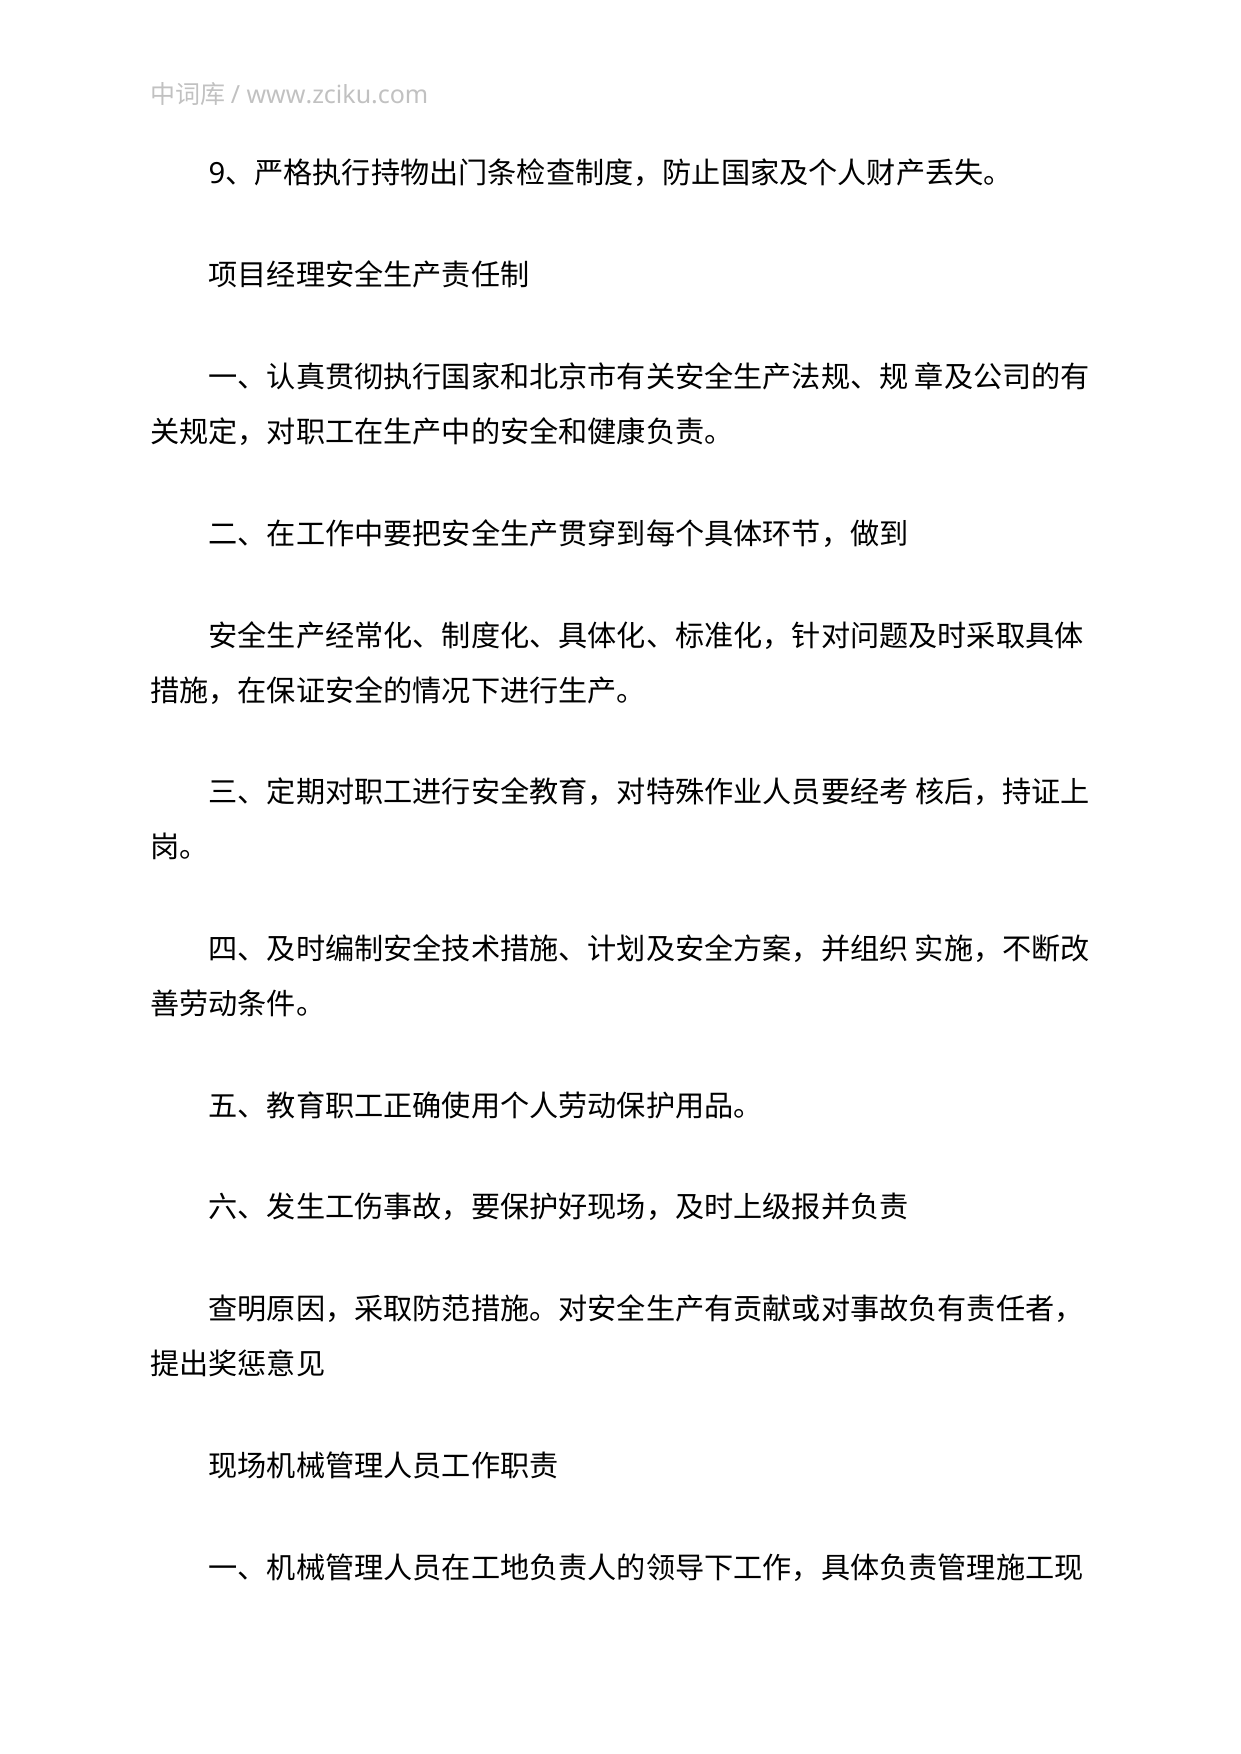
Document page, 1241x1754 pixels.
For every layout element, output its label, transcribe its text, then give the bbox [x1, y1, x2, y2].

text 现场机械管理人员工作职责 [150, 1442, 1090, 1485]
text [150, 1544, 1090, 1586]
text 四、及时编制安全技术措施、计划及安全方案，并组织 实施，不断改善劳动条件。 [150, 926, 1090, 1023]
text 项目经理安全生产责任制 [150, 252, 1090, 294]
text 六、发生工伤事故，要保护好现场，及时上级报并负责 [150, 1184, 1090, 1226]
text 查明原因，采取防范措施。对安全生产有贡献或对事故负有责任者，提出奖惩意见 [150, 1286, 1090, 1383]
text 三、定期对职工进行安全教育，对特殊作业人员要经考 核后，持证上岗。 [150, 769, 1090, 866]
text 二、在工作中要把安全生产贯穿到每个具体环节，做到 [150, 510, 1090, 553]
text 9、严格执行持物出门条检查制度，防止国家及个人财产丢失。 [150, 150, 1090, 192]
text 安全生产经常化、制度化、具体化、标准化，针对问题及时采取具体措施，在保证安全的情况下进行生产。 [150, 612, 1090, 709]
text 一、认真贯彻执行国家和北京市有关安全生产法规、规 章及公司的有关规定，对职工在生产中的安全和健康负责。 [150, 354, 1090, 451]
text 五、教育职工正确使用个人劳动保护用品。 [150, 1082, 1090, 1124]
